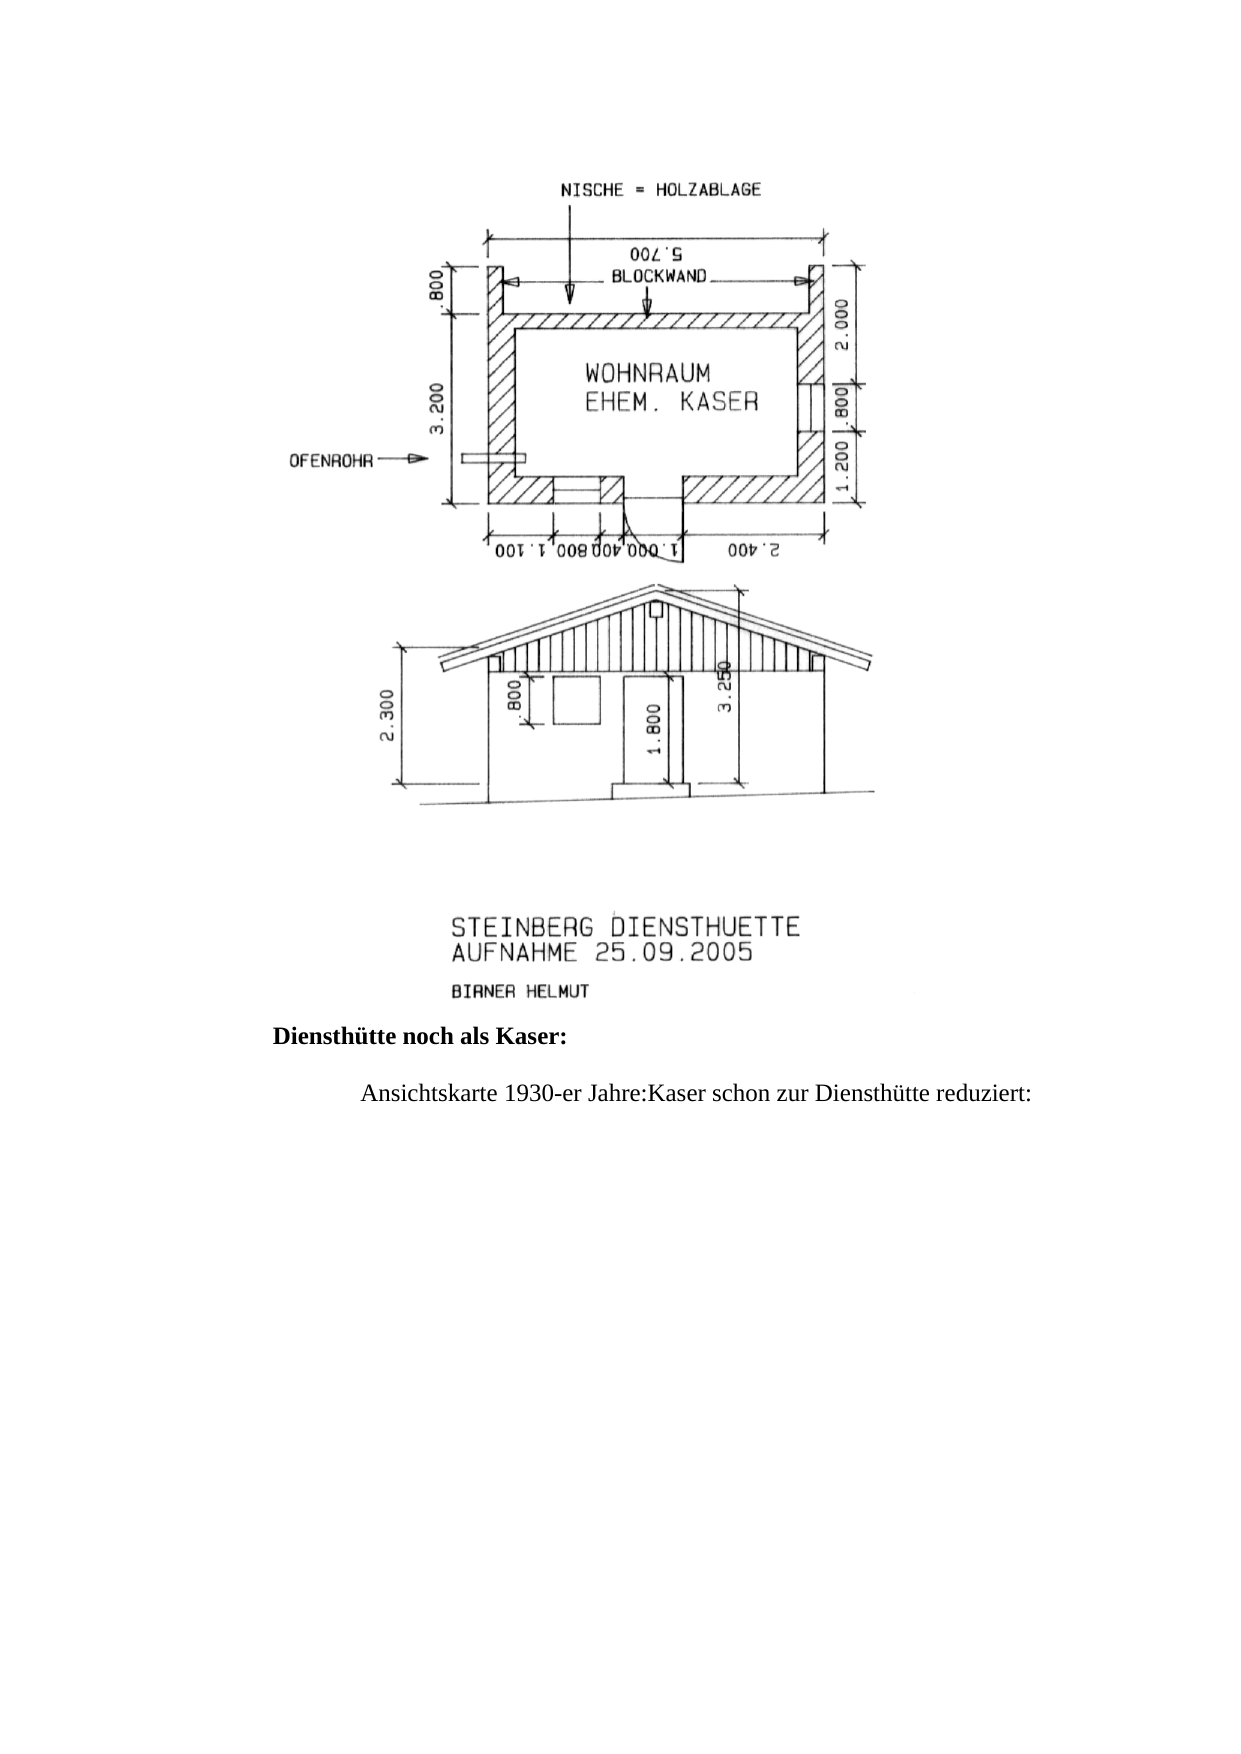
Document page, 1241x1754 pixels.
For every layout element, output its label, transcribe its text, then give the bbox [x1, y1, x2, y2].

text Ansichtskarte 1930-er Jahre:Kaser schon zur Diensthütte reduziert: [360, 1078, 1093, 1107]
picture [272, 147, 932, 1021]
text Diensthütte noch als Kaser: [273, 1021, 1093, 1050]
